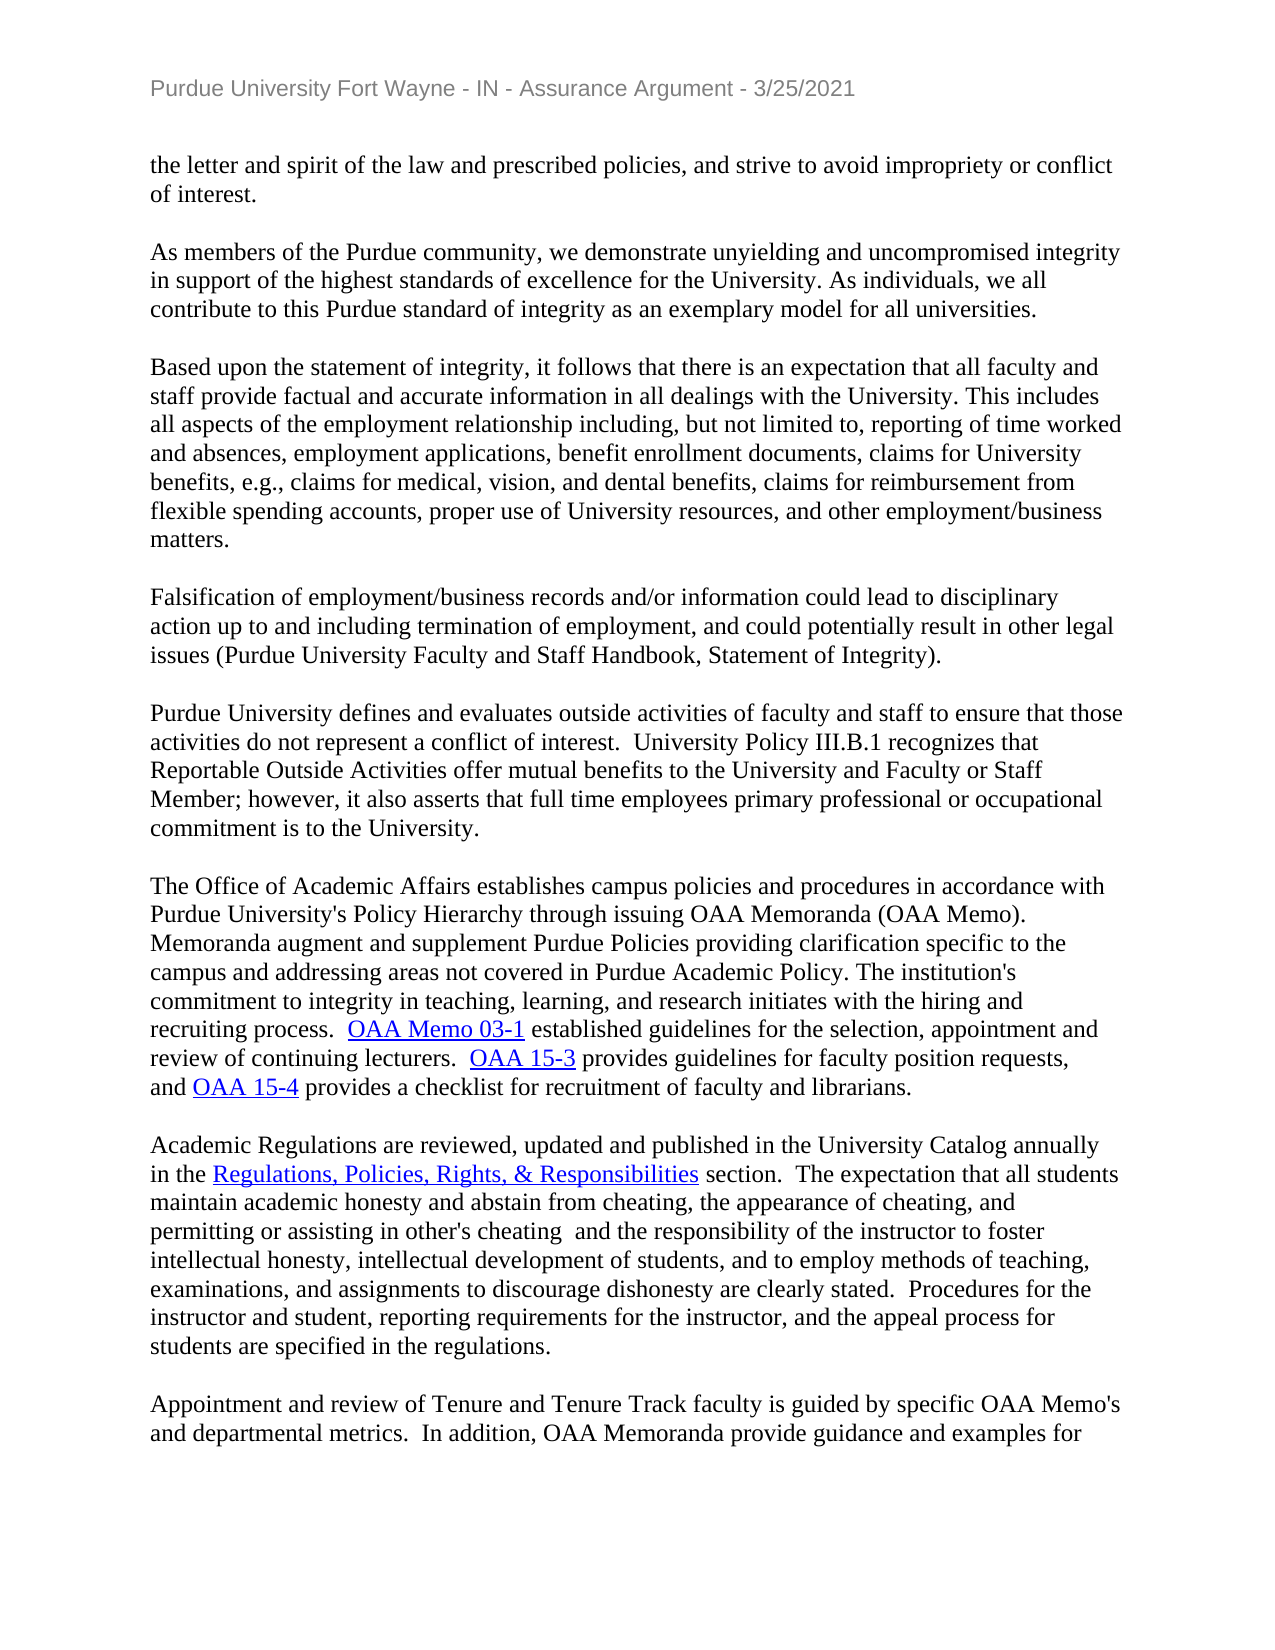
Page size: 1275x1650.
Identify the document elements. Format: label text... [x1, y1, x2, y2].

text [150, 150, 1125, 207]
text As members of the Purdue community, we demonstrate unyielding and uncompromised integrity in support of the highest standards of excellence for the University. As individuals, we all contribute to this Purdue standard of integrity as an exemplary model for all universities. [150, 237, 1125, 323]
text The Office of Academic Affairs establishes campus policies and procedures in accordance with Purdue University's Policy Hierarchy through issuing OAA Memoranda (OAA Memo). Memoranda augment and supplement Purdue Policies providing clarification specific to the campus and addressing areas not covered in Purdue Academic Policy. The institution's commitment to integrity in teaching, learning, and research initiates with the hiring and recruiting process. OAA Memo 03-1 established guidelines for the selection, appointment and review of continuing lecturers. OAA 15-3 provides guidelines for faculty position requests, and OAA 15-4 provides a checklist for recruitment of faculty and librarians. [150, 871, 1125, 1101]
text Falsification of employment/business records and/or information could lead to disciplinary action up to and including termination of employment, and could potentially result in other legal issues (Purdue University Faculty and Staff Handbook, Statement of Integrity). [150, 582, 1125, 669]
text Academic Regulations are reviewed, updated and published in the University Catalog annually in the Regulations, Policies, Rights, & Responsibilities section. The expectation that all students maintain academic honesty and abstain from cheating, the appearance of cheating, and permitting or assisting in other's cheating and the responsibility of the instructor to foster intellectual honesty, intellectual development of students, and to employ methods of teaching, examinations, and assignments to discourage dishonesty are clearly stated. Procedures for the instructor and student, reporting requirements for the instructor, and the appeal process for students are specified in the regulations. [150, 1130, 1125, 1360]
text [150, 1389, 1125, 1447]
text Based upon the statement of integrity, it follows that there is an expectation that all faculty and staff provide factual and accurate information in all dealings with the University. This includes all aspects of the employment relationship including, but not limited to, reporting of time worked and absences, employment applications, benefit enrollment documents, claims for University benefits, e.g., claims for medical, vision, and dental benefits, claims for reimbursement from flexible spending accounts, proper use of University resources, and other employment/business matters. [150, 352, 1125, 553]
text Purdue University defines and evaluates outside activities of faculty and staff to ensure that those activities do not represent a conflict of interest. University Policy III.B.1 recognizes that Reportable Outside Activities offer mutual benefits to the University and Faculty or Staff Member; however, it also asserts that full time employees primary professional or occupational commitment is to the University. [150, 698, 1125, 842]
